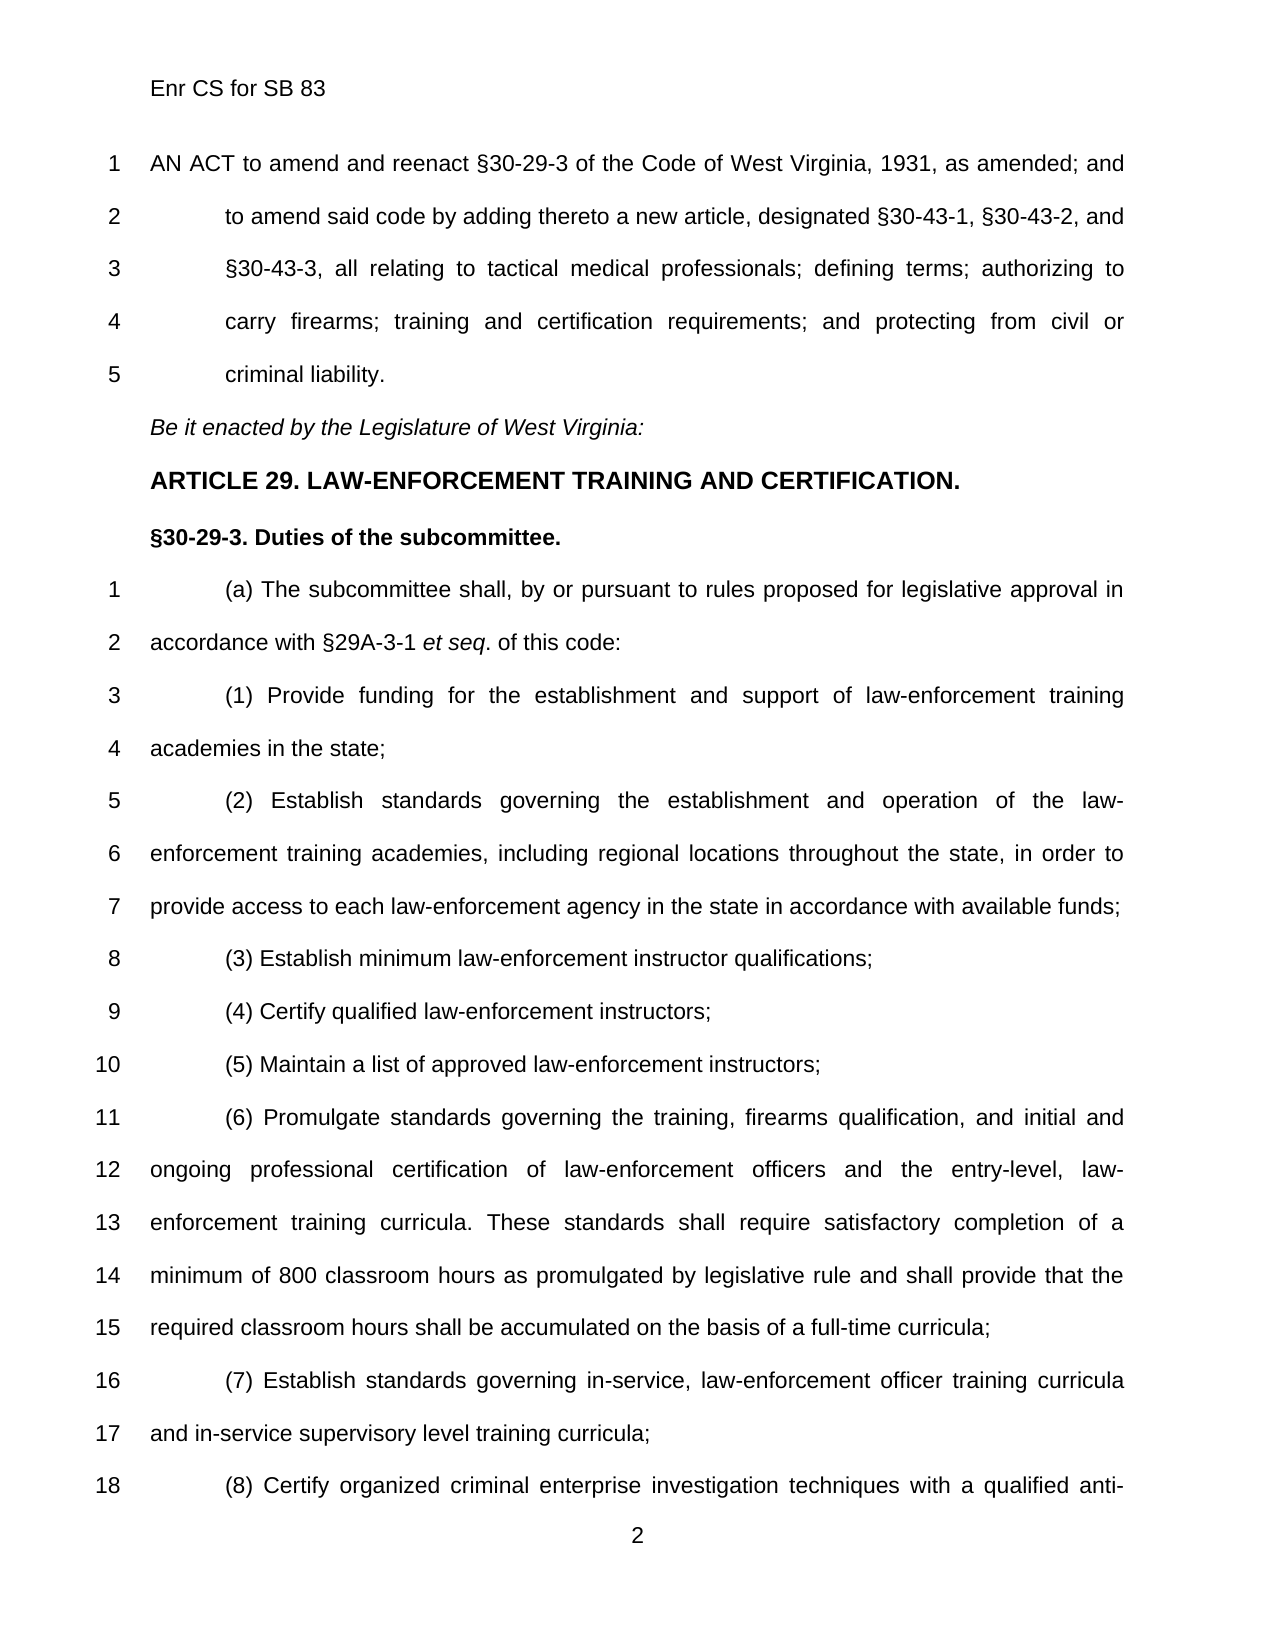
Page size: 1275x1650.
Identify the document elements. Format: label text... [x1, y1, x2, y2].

text (7) Establish standards governing in-service, law-enforcement officer training curricula and in-service supervisory level training curricula; [150, 1367, 1125, 1446]
text Be it enacted by the Legislature of West Virginia: [150, 413, 1125, 440]
text (2) Establish standards governing the establishment and operation of the law-enforcement training academies, including regional locations throughout the state, in order to provide access to each law-enforcement agency in the state in accordance with available funds; [150, 787, 1125, 919]
text (6) Promulgate standards governing the training, firearms qualification, and initial and ongoing professional certification of law-enforcement officers and the entry-level, law-enforcement training curricula. These standards shall require satisfactory completion of a minimum of 800 classroom hours as promulgated by legislative rule and shall provide that the required classroom hours shall be accumulated on the basis of a full-time curricula; [150, 1103, 1125, 1341]
subtitle ARTICLE 29. LAW-ENFORCEMENT TRAINING AND CERTIFICATION. [150, 466, 1125, 495]
text (1) Provide funding for the establishment and support of law-enforcement training academies in the state; [150, 682, 1125, 761]
text (5) Maintain a list of approved law-enforcement instructors; [150, 1051, 1125, 1077]
text (4) Certify qualified law-enforcement instructors; [150, 998, 1125, 1024]
title AN ACT to amend and reenact §30-29-3 of the Code of West Virginia, 1931, as amended; and to amend said code by adding thereto a new article, designated §30-43-1, §30-43-2, and §30-43-3, all relating to tactical medical professionals; defining terms; authorizing to carry firearms; training and certification requirements; and protecting from civil or criminal liability. [150, 150, 1125, 387]
text (a) The subcommittee shall, by or pursuant to rules proposed for legislative approval in accordance with §29A-3-1 et seq. of this code: [150, 576, 1125, 656]
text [150, 1472, 1125, 1499]
text (3) Establish minimum law-enforcement instructor qualifications; [150, 945, 1125, 972]
subtitle §30-29-3. Duties of the subcommittee. [150, 524, 1125, 550]
